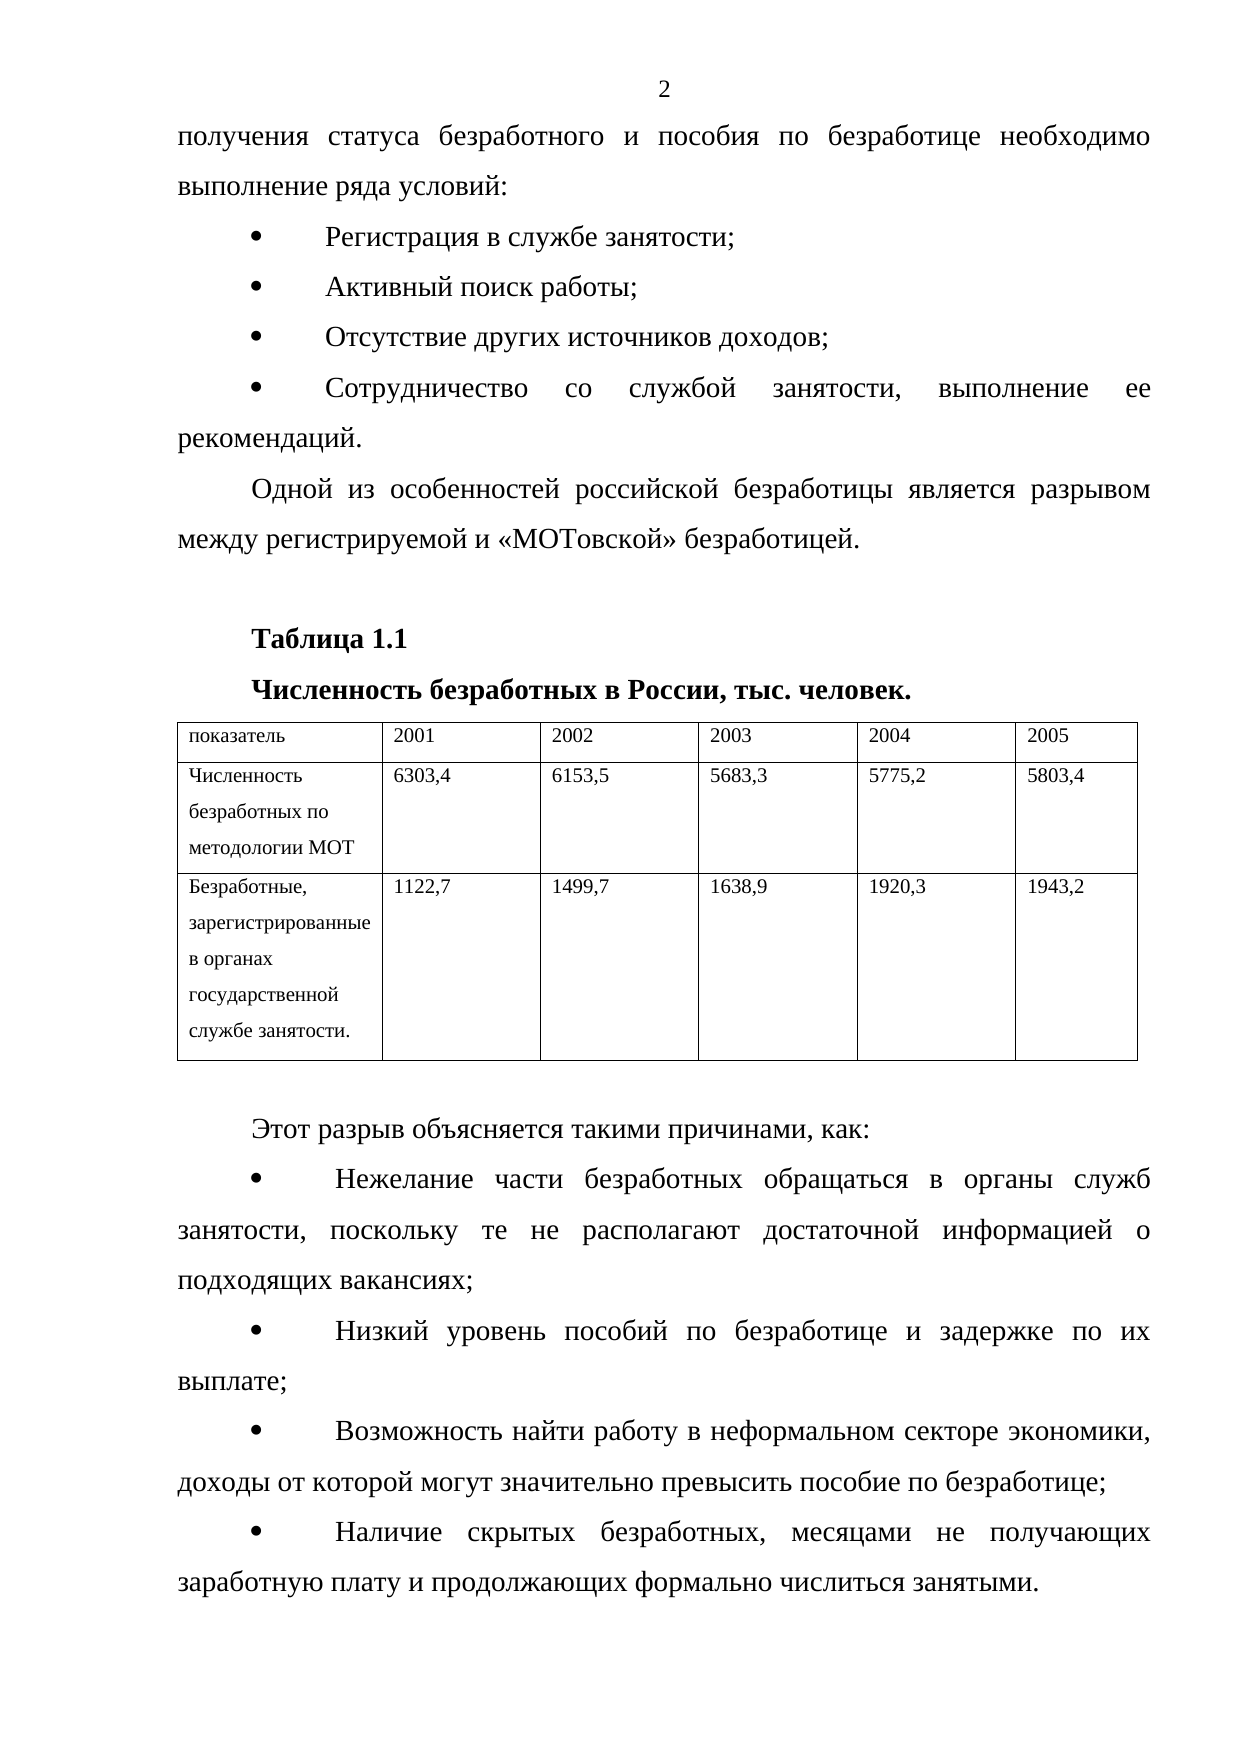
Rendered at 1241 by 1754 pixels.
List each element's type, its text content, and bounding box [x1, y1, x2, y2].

list Низкий уровень пособий по безработице и задержке по их выплате; [177, 1313, 1152, 1397]
list Возможность найти работу в неформальном секторе экономики, доходы от которой могут значительно превысить пособие по безработице; [177, 1413, 1152, 1497]
table_cell 5683,3 [699, 763, 857, 873]
table_cell 1638,9 [699, 874, 857, 1060]
text Этот разрыв объясняется такими причинами, как: [177, 1111, 1152, 1145]
list Активный поиск работы; [177, 269, 1152, 303]
table_cell 6303,4 [383, 763, 540, 873]
table_header показатель [178, 723, 382, 762]
list Наличие скрытых безработных, месяцами не получающих заработную плату и продолжающих формально числиться занятыми. [177, 1514, 1152, 1598]
list Сотрудничество со службой занятости, выполнение ее рекомендаций. [177, 370, 1152, 454]
table_cell 1920,3 [858, 874, 1015, 1060]
table_cell 1499,7 [541, 874, 698, 1060]
table_cell Численность безработных по методологии МОТ [178, 763, 382, 873]
text Одной из особенностей российской безработицы является разрывом между регистрируемой и «МОТовской» безработицей. [177, 471, 1152, 554]
list Нежелание части безработных обращаться в органы служб занятости, поскольку те не располагают достаточной информацией о подходящих вакансиях; [177, 1162, 1152, 1296]
text Таблица 1.1 [177, 622, 1152, 655]
table_cell 1943,2 [1016, 874, 1137, 1060]
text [177, 118, 1152, 202]
table_cell 6153,5 [541, 763, 698, 873]
table_cell 5803,4 [1016, 763, 1137, 873]
table_cell 5775,2 [858, 763, 1015, 873]
table_cell 1122,7 [383, 874, 540, 1060]
table_header 2003 [699, 723, 857, 762]
table_cell Безработные, зарегистрированные в органах государственной службе занятости. [178, 874, 382, 1060]
table_header 2005 [1016, 723, 1137, 762]
list Отсутствие других источников доходов; [177, 319, 1152, 353]
text Численность безработных в России, тыс. человек. [177, 672, 1152, 706]
table_header 2004 [858, 723, 1015, 762]
list Регистрация в службе занятости; [177, 219, 1152, 252]
table_header 2002 [541, 723, 698, 762]
table_header 2001 [383, 723, 540, 762]
